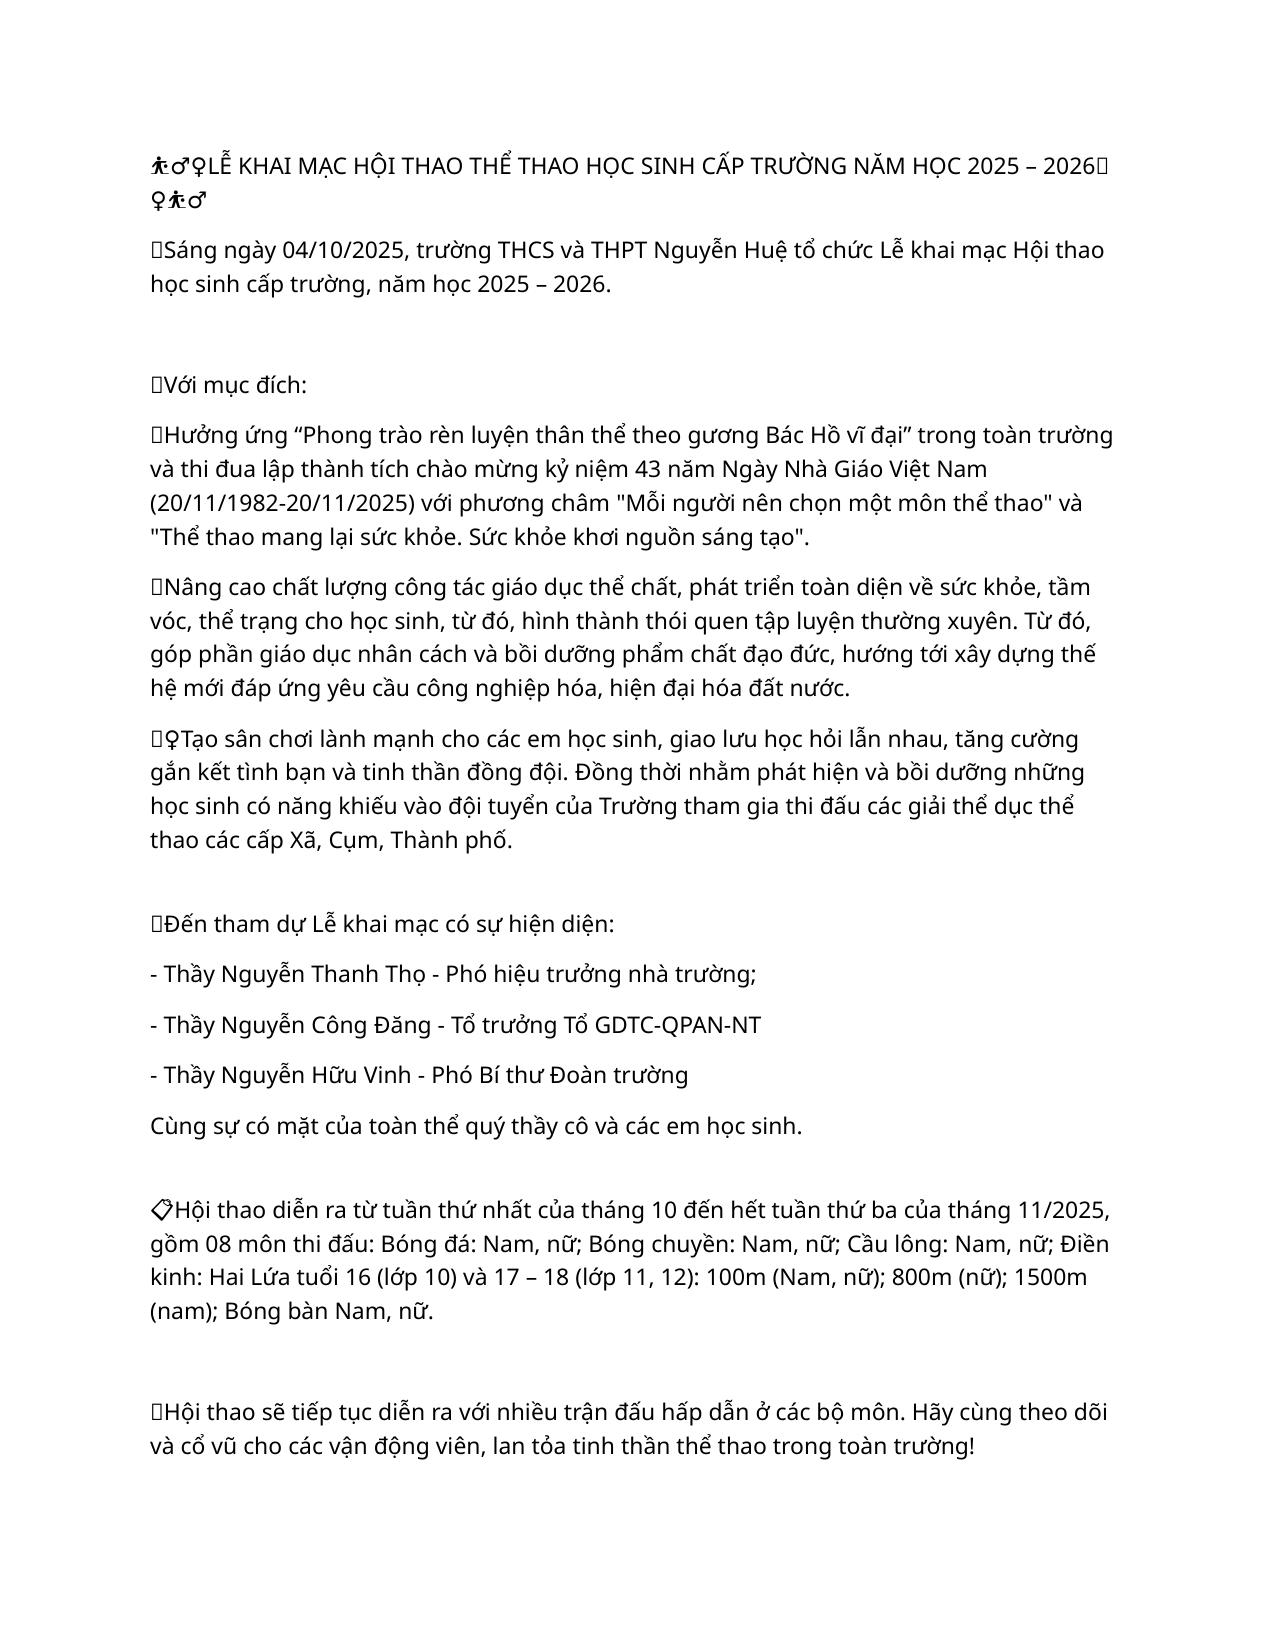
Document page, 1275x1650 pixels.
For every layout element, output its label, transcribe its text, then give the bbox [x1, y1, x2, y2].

text - Thầy Nguyễn Hữu Vinh - Phó Bí thư Đoàn trường [150, 1059, 1125, 1090]
text 🎊Đến tham dự Lễ khai mạc có sự hiện diện: [150, 874, 1125, 939]
text 🔥Hội thao sẽ tiếp tục diễn ra với nhiều trận đấu hấp dẫn ở các bộ môn. Hãy cùng theo dõi và cổ vũ cho các vận động viên, lan tỏa tinh thần thể thao trong toàn trường! [150, 1396, 1125, 1461]
text ⛹️‍♂️🏃‍♀️‍LỄ KHAI MẠC HỘI THAO THỂ THAO HỌC SINH CẤP TRƯỜNG NĂM HỌC 2025 – 2026️🏃‍♀️‍⛹️‍♂️ [150, 150, 1125, 215]
text 🤼‍♀️Tạo sân chơi lành mạnh cho các em học sinh, giao lưu học hỏi lẫn nhau, tăng cường gắn kết tình bạn và tinh thần đồng đội. Đồng thời nhằm phát hiện và bồi dưỡng những học sinh có năng khiếu vào đội tuyển của Trường tham gia thi đấu các giải thể dục thể thao các cấp Xã, Cụm, Thành phố. [150, 722, 1125, 855]
text - Thầy Nguyễn Thanh Thọ - Phó hiệu trưởng nhà trường; [150, 958, 1125, 989]
text 💪Nâng cao chất lượng công tác giáo dục thể chất, phát triển toàn diện về sức khỏe, tầm vóc, thể trạng cho học sinh, từ đó, hình thành thói quen tập luyện thường xuyên. Từ đó, góp phần giáo dục nhân cách và bồi dưỡng phẩm chất đạo đức, hướng tới xây dựng thế hệ mới đáp ứng yêu cầu công nghiệp hóa, hiện đại hóa đất nước. [150, 571, 1125, 703]
text Cùng sự có mặt của toàn thể quý thầy cô và các em học sinh. [150, 1109, 1125, 1141]
text 🌟Sáng ngày 04/10/2025, trường THCS và THPT Nguyễn Huệ tổ chức Lễ khai mạc Hội thao học sinh cấp trường, năm học 2025 – 2026. [150, 234, 1125, 299]
text ⏰📋Hội thao diễn ra từ tuần thứ nhất của tháng 10 đến hết tuần thứ ba của tháng 11/2025, gồm 08 môn thi đấu: Bóng đá: Nam, nữ; Bóng chuyền: Nam, nữ; Cầu lông: Nam, nữ; Điền kinh: Hai Lứa tuổi 16 (lớp 10) và 17 – 18 (lớp 11, 12): 100m (Nam, nữ); 800m (nữ); 1500m (nam); Bóng bàn Nam, nữ. [150, 1160, 1125, 1326]
text - Thầy Nguyễn Công Đăng - Tổ trưởng Tổ GDTC-QPAN-NT [150, 1009, 1125, 1040]
text 🎯Với mục đích: [150, 369, 1125, 400]
text 🎉Hưởng ứng “Phong trào rèn luyện thân thể theo gương Bác Hồ vĩ đại” trong toàn trường và thi đua lập thành tích chào mừng kỷ niệm 43 năm Ngày Nhà Giáo Việt Nam (20/11/1982-20/11/2025) với phương châm "Mỗi người nên chọn một môn thể thao" và "Thể thao mang lại sức khỏe. Sức khỏe khơi nguồn sáng tạo". [150, 419, 1125, 552]
